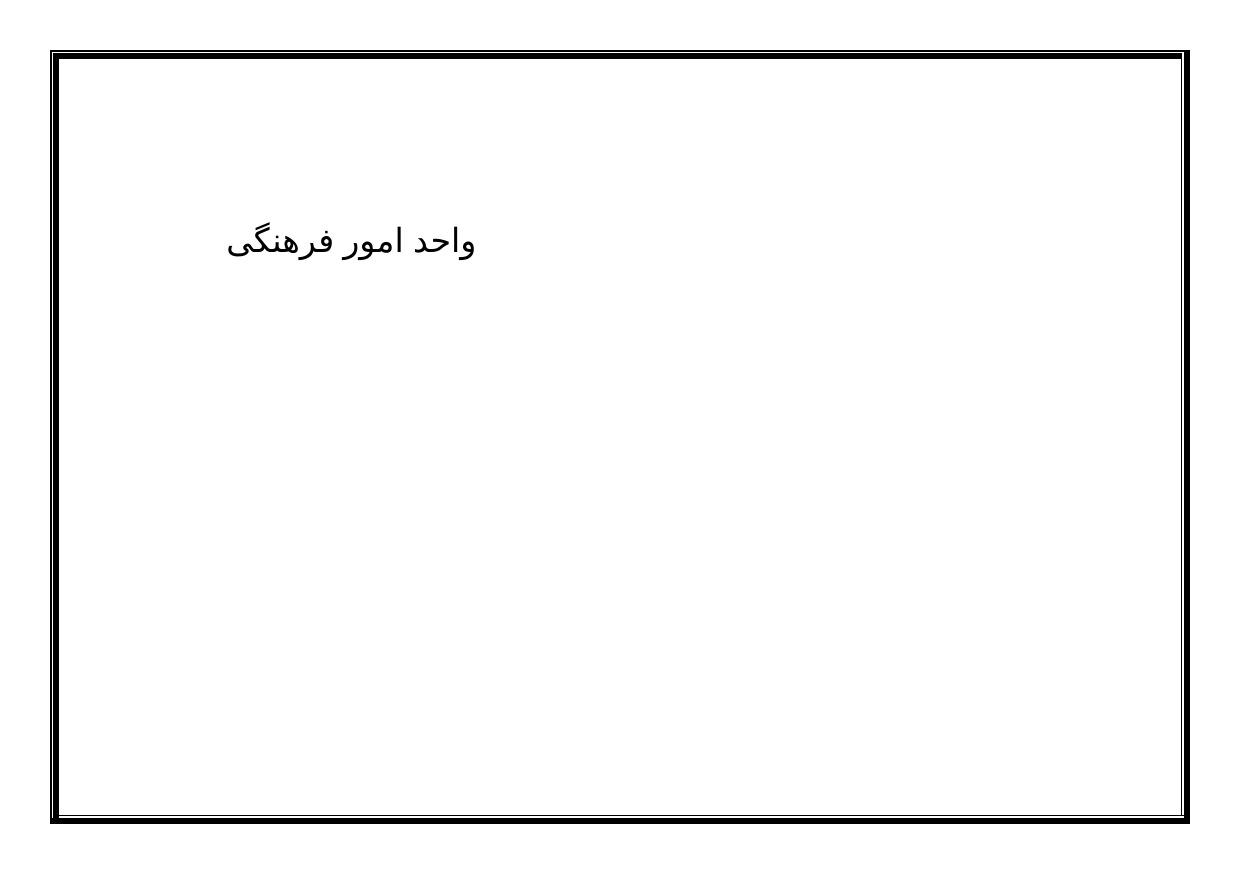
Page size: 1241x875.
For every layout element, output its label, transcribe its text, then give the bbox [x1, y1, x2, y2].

text واحد امور فرهنگی [150, 222, 1090, 260]
